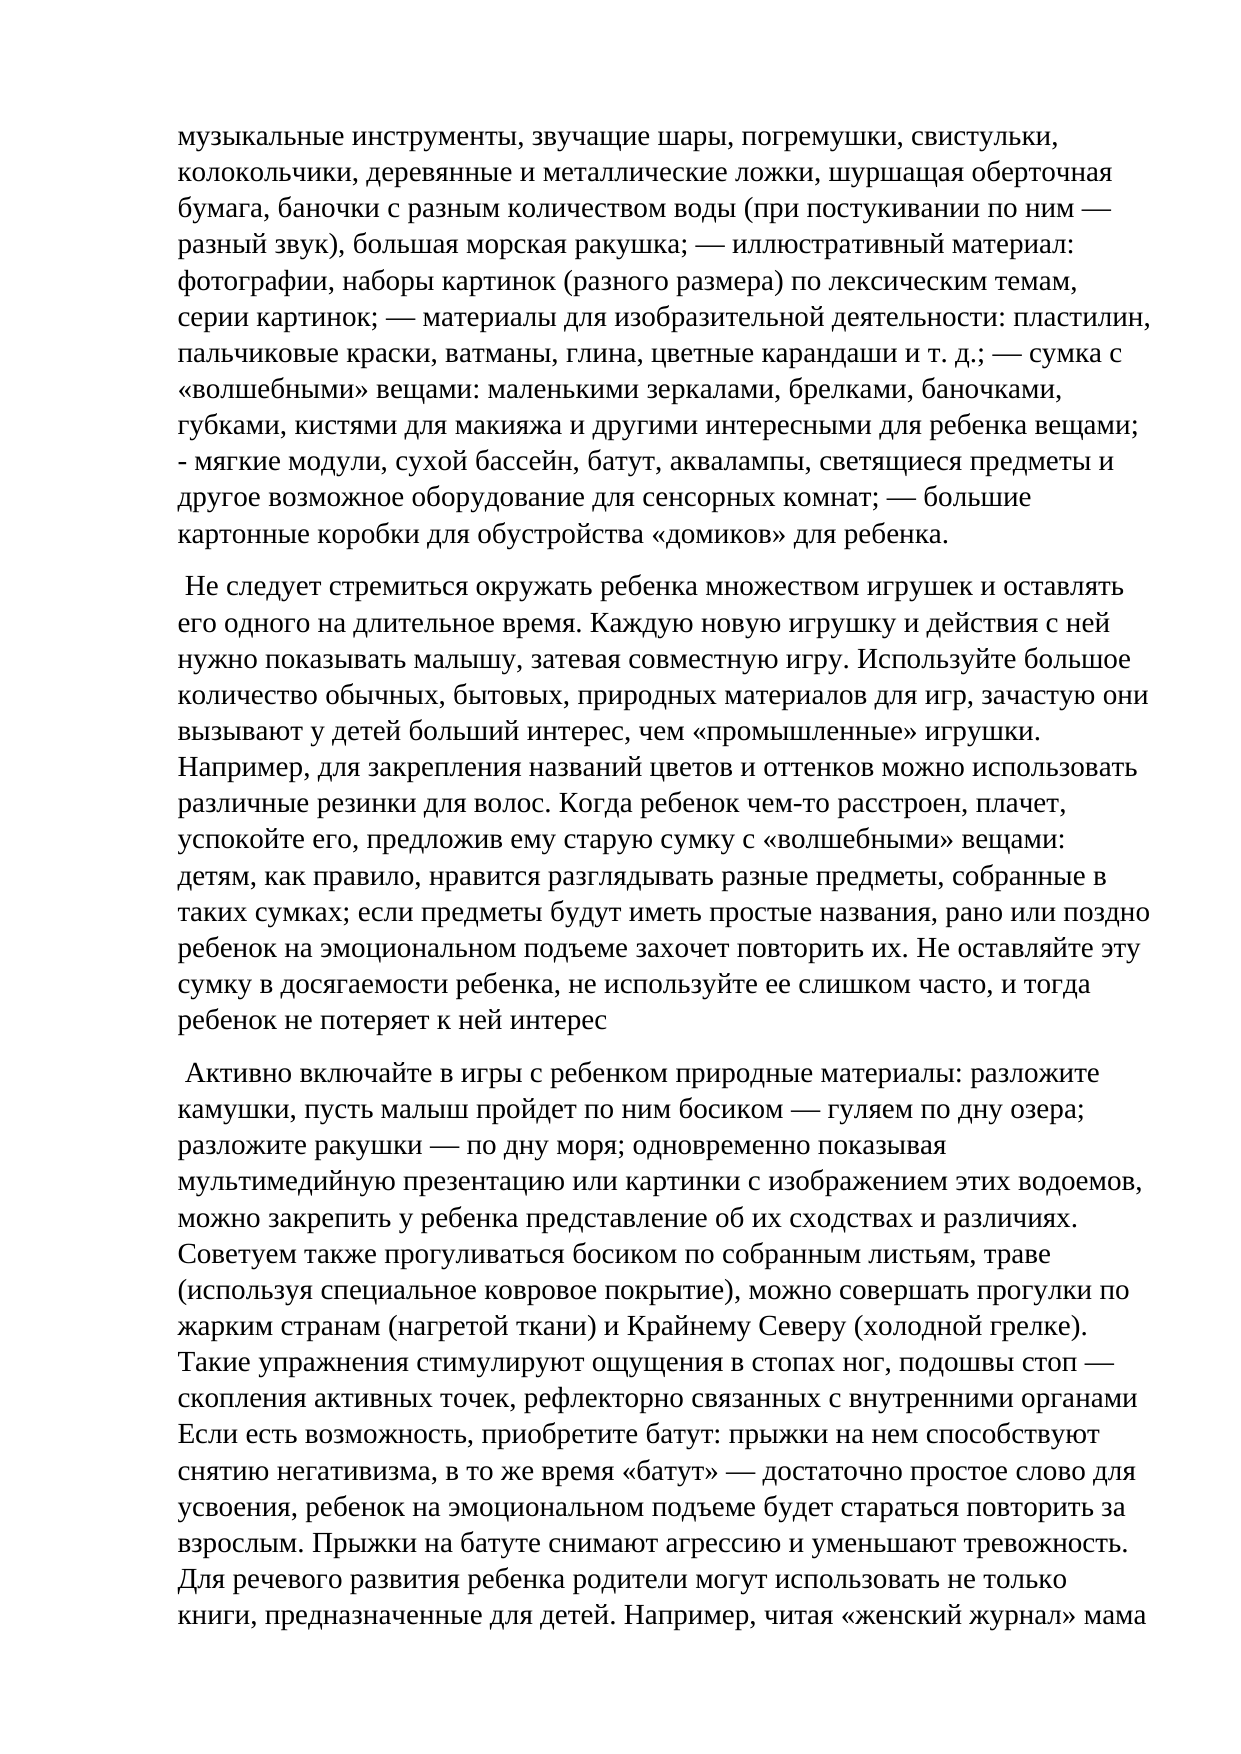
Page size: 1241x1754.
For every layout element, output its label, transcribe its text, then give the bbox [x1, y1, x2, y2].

text Не следует стремиться окружать ребенка множеством игрушек и оставлять его одного на длительное время. Каждую новую игрушку и действия с ней нужно показывать малышу, затевая совместную игру. Используйте большое количество обычных, бытовых, природных материалов для игр, зачастую они вызывают у детей больший интерес, чем «промышленные» игрушки. Например, для закрепления названий цветов и оттенков можно использовать различные резинки для волос. Когда ребенок чем-то расстроен, плачет, успокойте его, предложив ему старую сумку с «волшебными» вещами: детям, как правило, нравится разглядывать разные предметы, собранные в таких сумках; если предметы будут иметь простые названия, рано или поздно ребенок на эмоциональном подъеме захочет повторить их. Не оставляйте эту сумку в досягаемости ребенка, не используйте ее слишком часто, и тогда ребенок не потеряет к ней интерес [177, 568, 1152, 1036]
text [177, 118, 1152, 549]
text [177, 1055, 1152, 1631]
